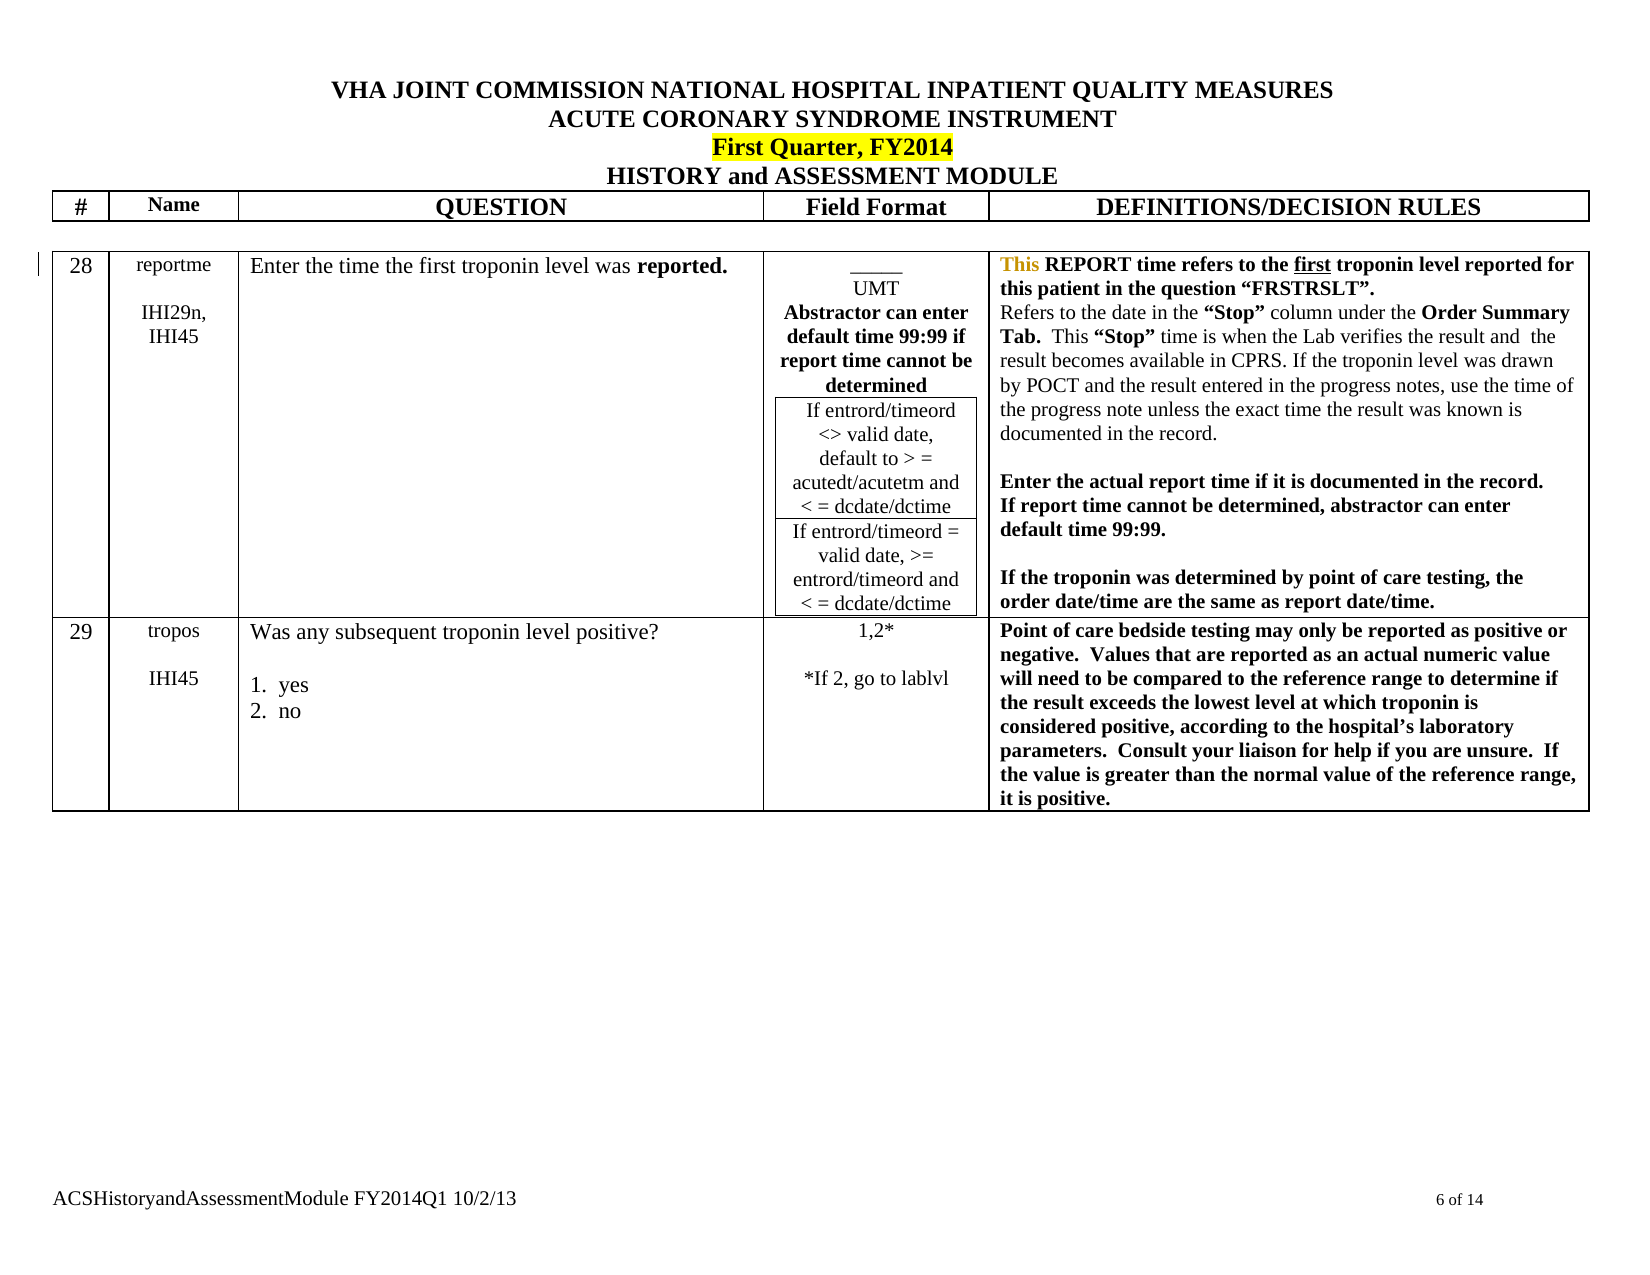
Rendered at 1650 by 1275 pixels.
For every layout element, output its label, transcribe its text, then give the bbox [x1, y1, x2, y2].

table_cell tropos IHI45 [110, 618, 238, 810]
table_header Enter the time the first troponin level was reported. [239, 252, 763, 616]
table_cell 29 [53, 618, 108, 810]
table_header This REPORT time refers to the first troponin level reported for this patient in the question “FRSTRSLT”. Refers to the date in the “Stop” column under the Order Summary Tab. This “Stop” time is when the Lab verifies the result and the result becomes available in CPRS. If the troponin level was drawn by POCT and the result entered in the progress notes, use the time of the progress note unless the exact time the result was known is documented in the record. Enter the actual report time if it is documented in the record. If report time cannot be determined, abstractor can enter default time 99:99. If the troponin was determined by point of care testing, the order date/time are the same as report date/time. [990, 252, 1588, 616]
table_cell 1,2* *If 2, go to lablvl [764, 618, 988, 810]
table_header _____ UMT Abstractor can enter default time 99:99 if report time cannot be determined [764, 252, 988, 616]
table_cell Was any subsequent troponin level positive? 1. yes 2. no [239, 618, 763, 810]
table_header reportme IHI29n, IHI45 [110, 252, 238, 616]
table_cell Point of care bedside testing may only be reported as positive or negative. Values that are reported as an actual numeric value will need to be compared to the reference range to determine if the result exceeds the lowest level at which troponin is considered positive, according to the hospital’s laboratory parameters. Consult your liaison for help if you are unsure. If the value is greater than the normal value of the reference range, it is positive. [990, 618, 1588, 810]
table_header 28 [53, 252, 108, 616]
